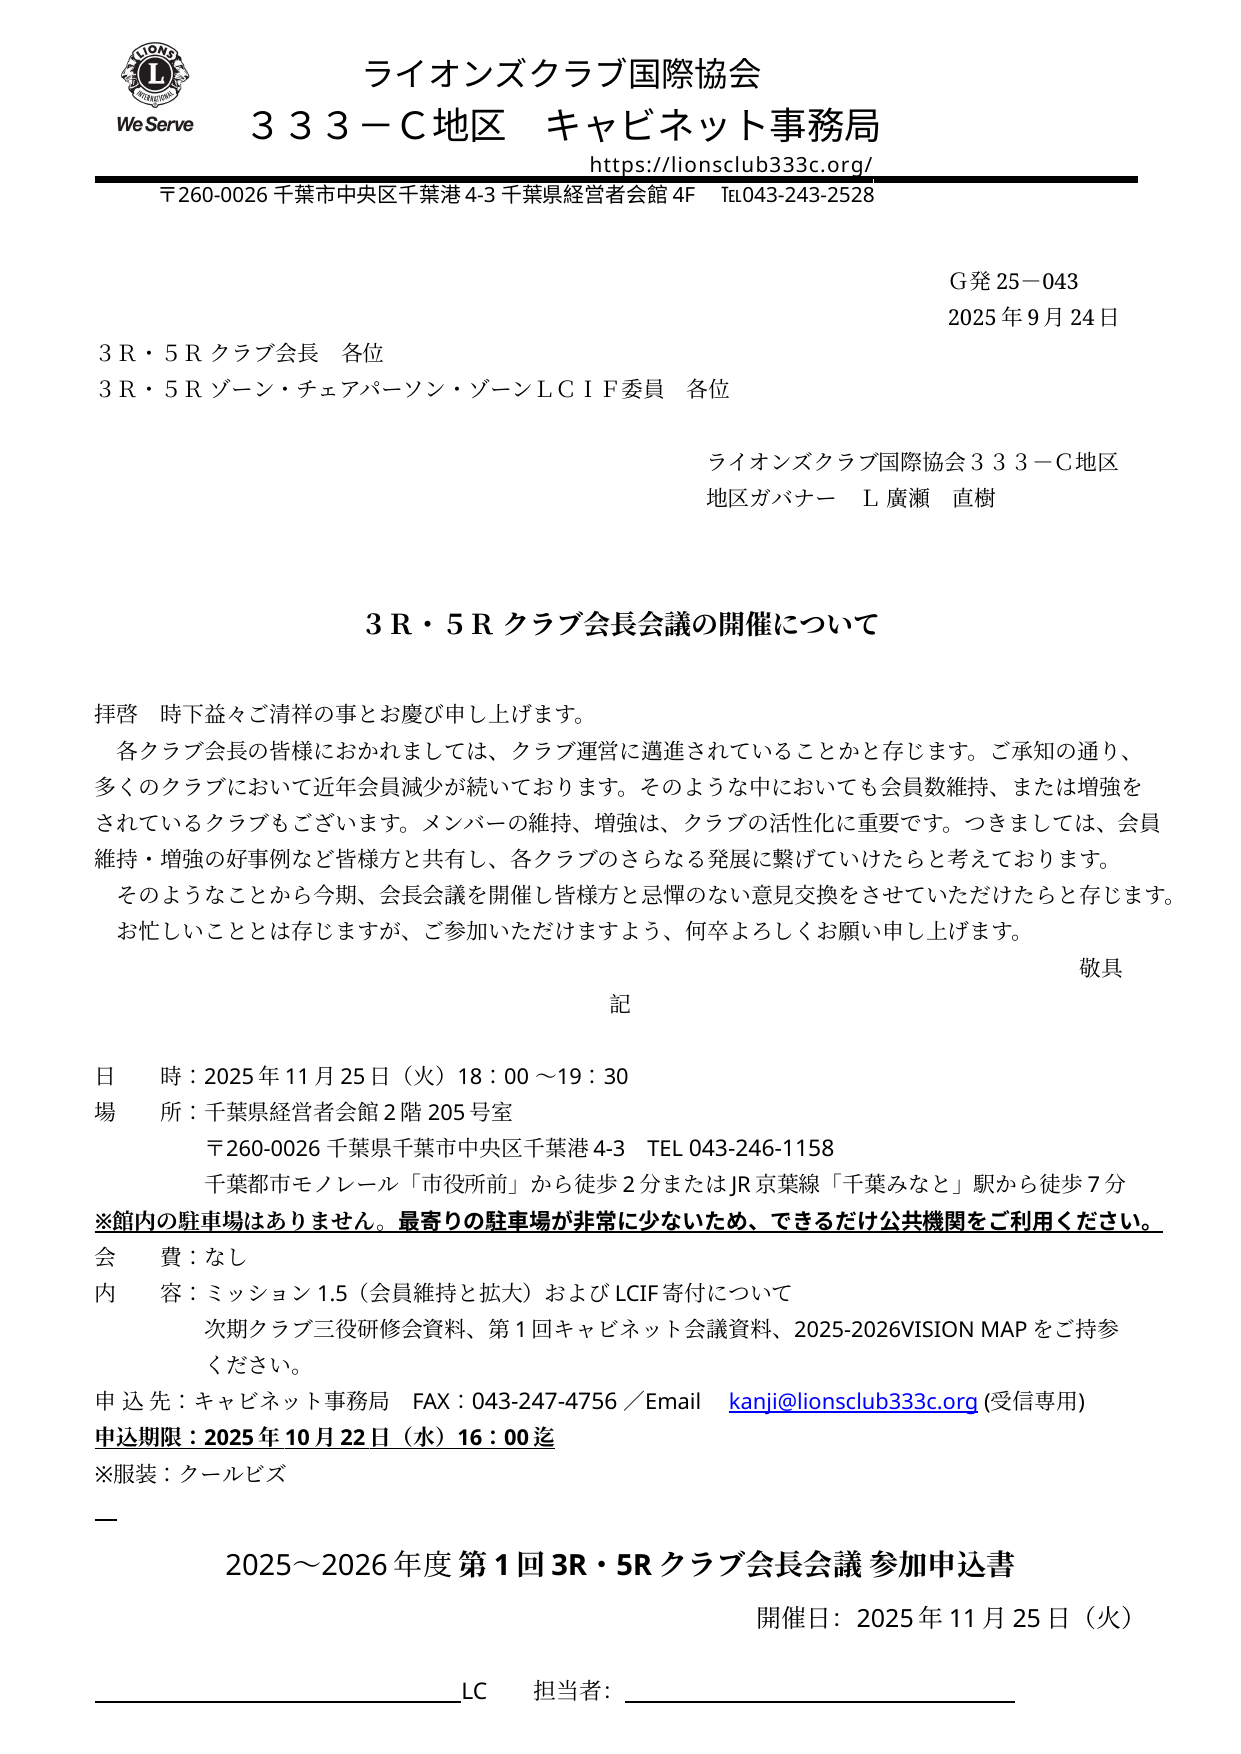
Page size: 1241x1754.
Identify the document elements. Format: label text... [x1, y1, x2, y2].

text 維持・増強の好事例など皆様方と共有し、各クラブのさらなる発展に繋げていけたらと考えております。 [94, 840, 1190, 876]
text Ｇ発25－043 [773, 262, 1146, 298]
text そのようなことから今期、会長会議を開催し皆様方と忌憚のない意見交換をさせていただけたらと存じます。 [94, 876, 1190, 912]
text されているクラブもございます。メンバーの維持、増強は、クラブの活性化に重要です。つきましては、会員 [94, 804, 1190, 840]
text ３Ｒ・５Ｒ ゾーン・チェアパーソン・ゾーンＬＣＩＦ委員 各位 [94, 370, 1146, 406]
text 開催日：2025年11月25日（火） [94, 1599, 1146, 1635]
text 地区ガバナー Ｌ 廣瀬 直樹 [531, 478, 1160, 515]
text ※館内の駐車場はありません。最寄りの駐車場が非常に少ないため、できるだけ公共機関をご利用ください。 [94, 1201, 1234, 1238]
text ※服装：クールビズ [94, 1454, 1146, 1491]
picture [109, 41, 200, 133]
text 次期クラブ三役研修会資料、第1回キャビネット会議資料、2025-2026VISION MAPをご持参 [94, 1310, 1146, 1346]
text 申 込 先：キャビネット事務局 FAX：043-247-4756 ／Email kanji@lionsclub333c.org (受信専用) [94, 1382, 1146, 1418]
text ください。 [204, 1346, 1146, 1382]
text 2025年9月24日 [707, 298, 1146, 334]
subtitle 記 [94, 984, 1146, 1021]
text 場 所：千葉県経営者会館2階 205号室 [94, 1093, 1146, 1129]
text 日 時：2025年11月25日（火）18：00 ～19：30 [94, 1057, 1146, 1093]
text お忙しいこととは存じますが、ご参加いただけますよう、何卒よろしくお願い申し上げます。 [94, 912, 1190, 948]
text 〒260-0026 千葉県千葉市中央区千葉港4-3 TEL 043-246-1158 [94, 1129, 1146, 1165]
text 敬具 [94, 948, 1161, 984]
text ３Ｒ・５Ｒ クラブ会長会議の開催について [94, 587, 1146, 659]
text 申込期限：2025年10月22日（水）16：00迄 [94, 1418, 1146, 1454]
text ライオンズクラブ国際協会３３３－Ｃ地区 [511, 442, 1175, 478]
text 千葉都市モノレール「市役所前」から徒歩2分またはJR京葉線「千葉みなと」駅から徒歩7分 [204, 1165, 1146, 1201]
text 拝啓 時下益々ご清祥の事とお慶び申し上げます。 [94, 695, 1205, 732]
text ３Ｒ・５Ｒ クラブ会長 各位 [94, 334, 1146, 370]
text LC 担当者： [94, 1671, 1146, 1707]
text 内 容：ミッション1.5（会員維持と拡大）およびLCIF寄付について [94, 1274, 1146, 1310]
text 多くのクラブにおいて近年会員減少が続いております。そのような中においても会員数維持、または増強を [94, 768, 1190, 804]
text 会 費：なし [94, 1238, 1146, 1274]
text 2025～2026年度 第1回3R・5Rクラブ会長会議 参加申込書 [94, 1527, 1146, 1599]
text 各クラブ会長の皆様におかれましては、クラブ運営に邁進されていることかと存じます。ご承知の通り、 [94, 732, 1190, 768]
